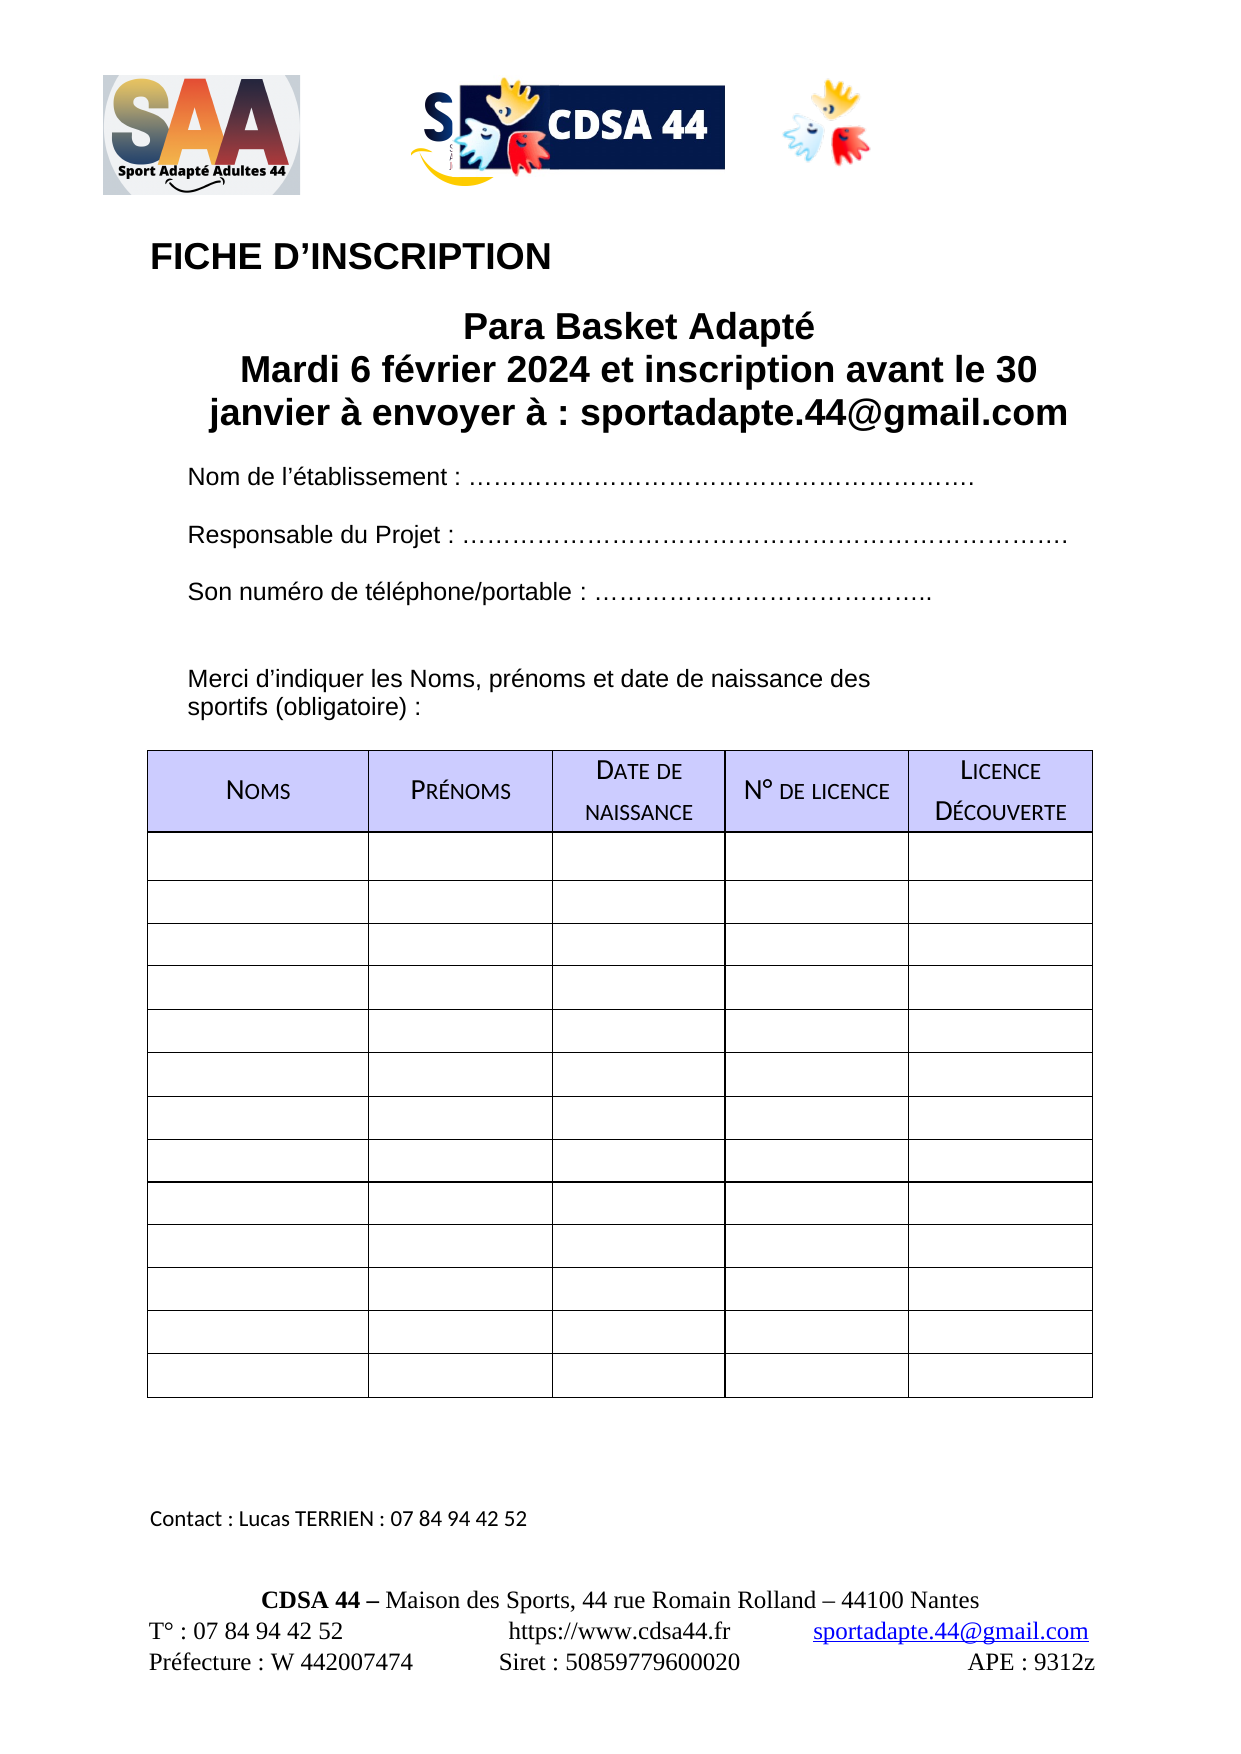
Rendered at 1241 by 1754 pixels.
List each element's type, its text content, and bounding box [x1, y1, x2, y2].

table_cell [909, 1354, 1092, 1397]
table_cell [726, 833, 908, 880]
text Merci d’indiquer les Noms, prénoms et date de naissance des sportifs (obligatoire) : [187, 664, 1090, 721]
table_cell [909, 1097, 1092, 1139]
table_cell [148, 1311, 368, 1353]
table_cell [553, 924, 724, 965]
table_cell [369, 1010, 552, 1052]
table_cell [369, 1053, 552, 1096]
table_cell [369, 1097, 552, 1139]
table_cell [553, 966, 724, 1009]
table_cell [369, 833, 552, 880]
table_cell [726, 1268, 908, 1310]
table_cell [148, 924, 368, 965]
table_cell [909, 1053, 1092, 1096]
table_cell [726, 1010, 908, 1052]
table_cell [148, 966, 368, 1009]
picture [776, 75, 884, 177]
table_cell [909, 833, 1092, 880]
text Para Basket Adapté [187, 304, 1090, 347]
table_cell [909, 1311, 1092, 1353]
table_cell [369, 1268, 552, 1310]
table_cell [369, 881, 552, 922]
table_cell [726, 1225, 908, 1267]
table_cell [369, 1140, 552, 1181]
table_cell [553, 1097, 724, 1139]
table_cell [726, 1097, 908, 1139]
text Mardi 6 février 2024 et inscription avant le 30 janvier à envoyer à : sportadapte.44@gmail.com [187, 347, 1090, 434]
table_header Date de naissance [553, 751, 724, 831]
table_cell [369, 966, 552, 1009]
table_cell [909, 1183, 1092, 1224]
table_cell [148, 1268, 368, 1310]
table_cell [726, 924, 908, 965]
table_cell [369, 1225, 552, 1267]
text FICHE D’INSCRIPTION [150, 234, 1090, 277]
table_cell [909, 924, 1092, 965]
text Nom de l’établissement : ……………………………………………………. [187, 462, 1090, 491]
table_cell [553, 1354, 724, 1397]
table_cell [148, 1140, 368, 1181]
table_header Licence Découverte [909, 751, 1092, 831]
table_cell [726, 1311, 908, 1353]
table_cell [553, 1311, 724, 1353]
table_cell [553, 1225, 724, 1267]
table_cell [148, 833, 368, 880]
picture [103, 75, 301, 195]
table_cell [553, 1183, 724, 1224]
table_cell [726, 1053, 908, 1096]
table_cell [553, 1053, 724, 1096]
text Son numéro de téléphone/portable : ………………………………….. [187, 577, 1090, 606]
table_cell [148, 1354, 368, 1397]
table_cell [369, 1311, 552, 1353]
text Responsable du Projet : ………………………………………………………………. [187, 520, 1090, 549]
table_cell [909, 1010, 1092, 1052]
table_cell [369, 1183, 552, 1224]
table_cell [726, 1183, 908, 1224]
table_cell [148, 1053, 368, 1096]
text Contact : Lucas TERRIEN : 07 84 94 42 52‬ [150, 1504, 1090, 1532]
table_cell [148, 1183, 368, 1224]
table_cell [369, 1354, 552, 1397]
table_cell [369, 924, 552, 965]
table_cell [553, 1010, 724, 1052]
picture [411, 75, 725, 186]
table_cell [553, 833, 724, 880]
table_cell [909, 1225, 1092, 1267]
table_cell [148, 1225, 368, 1267]
table_cell [726, 1354, 908, 1397]
table_cell [553, 1268, 724, 1310]
table_cell [726, 966, 908, 1009]
table_cell [909, 966, 1092, 1009]
table_cell [148, 1097, 368, 1139]
table_cell [726, 1140, 908, 1181]
table_header N° de licence [726, 751, 908, 831]
table_header Prénoms [369, 751, 552, 831]
table_cell [726, 881, 908, 922]
table_cell [148, 1010, 368, 1052]
table_cell [909, 1268, 1092, 1310]
table_cell [909, 1140, 1092, 1181]
table_cell [148, 881, 368, 922]
table_header Noms [148, 751, 368, 831]
table_cell [553, 1140, 724, 1181]
table_cell [909, 881, 1092, 922]
table_cell [553, 881, 724, 922]
